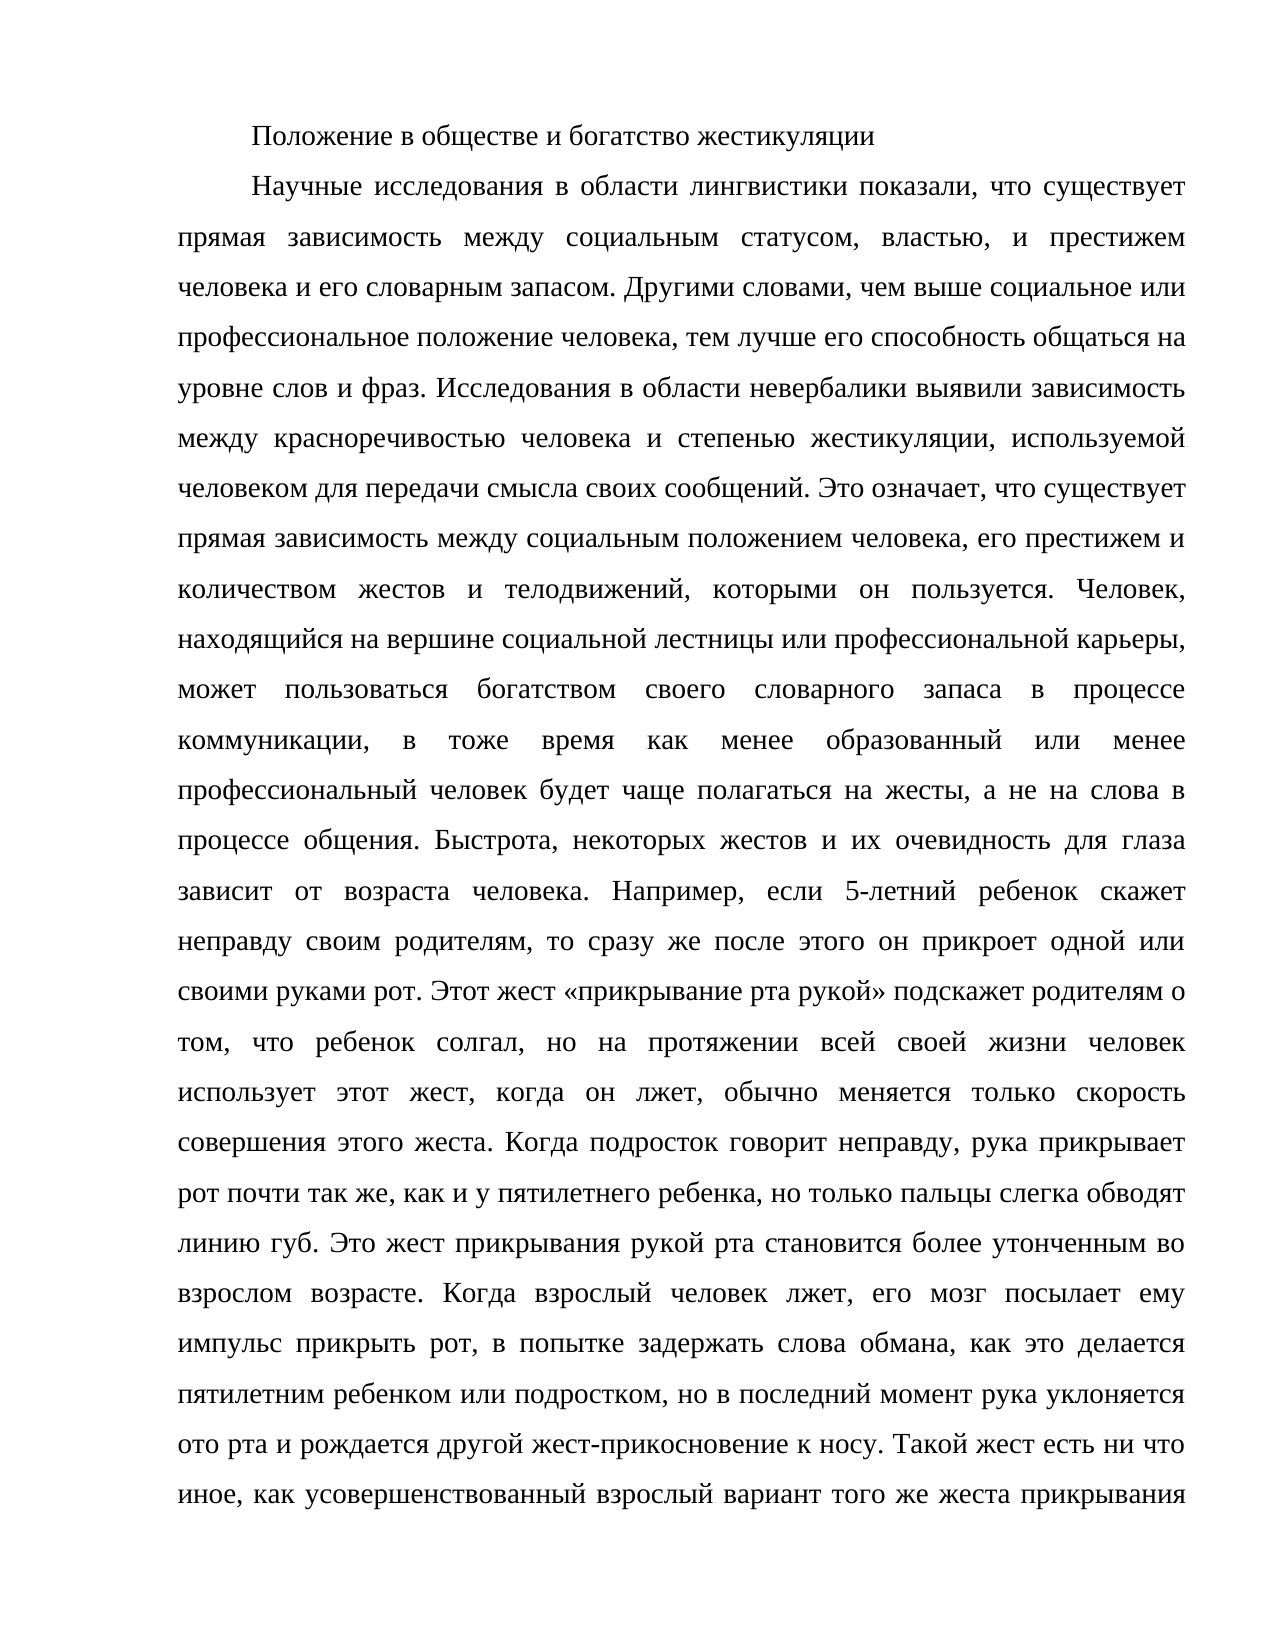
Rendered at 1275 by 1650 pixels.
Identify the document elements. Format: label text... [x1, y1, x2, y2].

text Положение в обществе и богатство жестикуляции [177, 118, 1186, 152]
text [177, 168, 1186, 1510]
